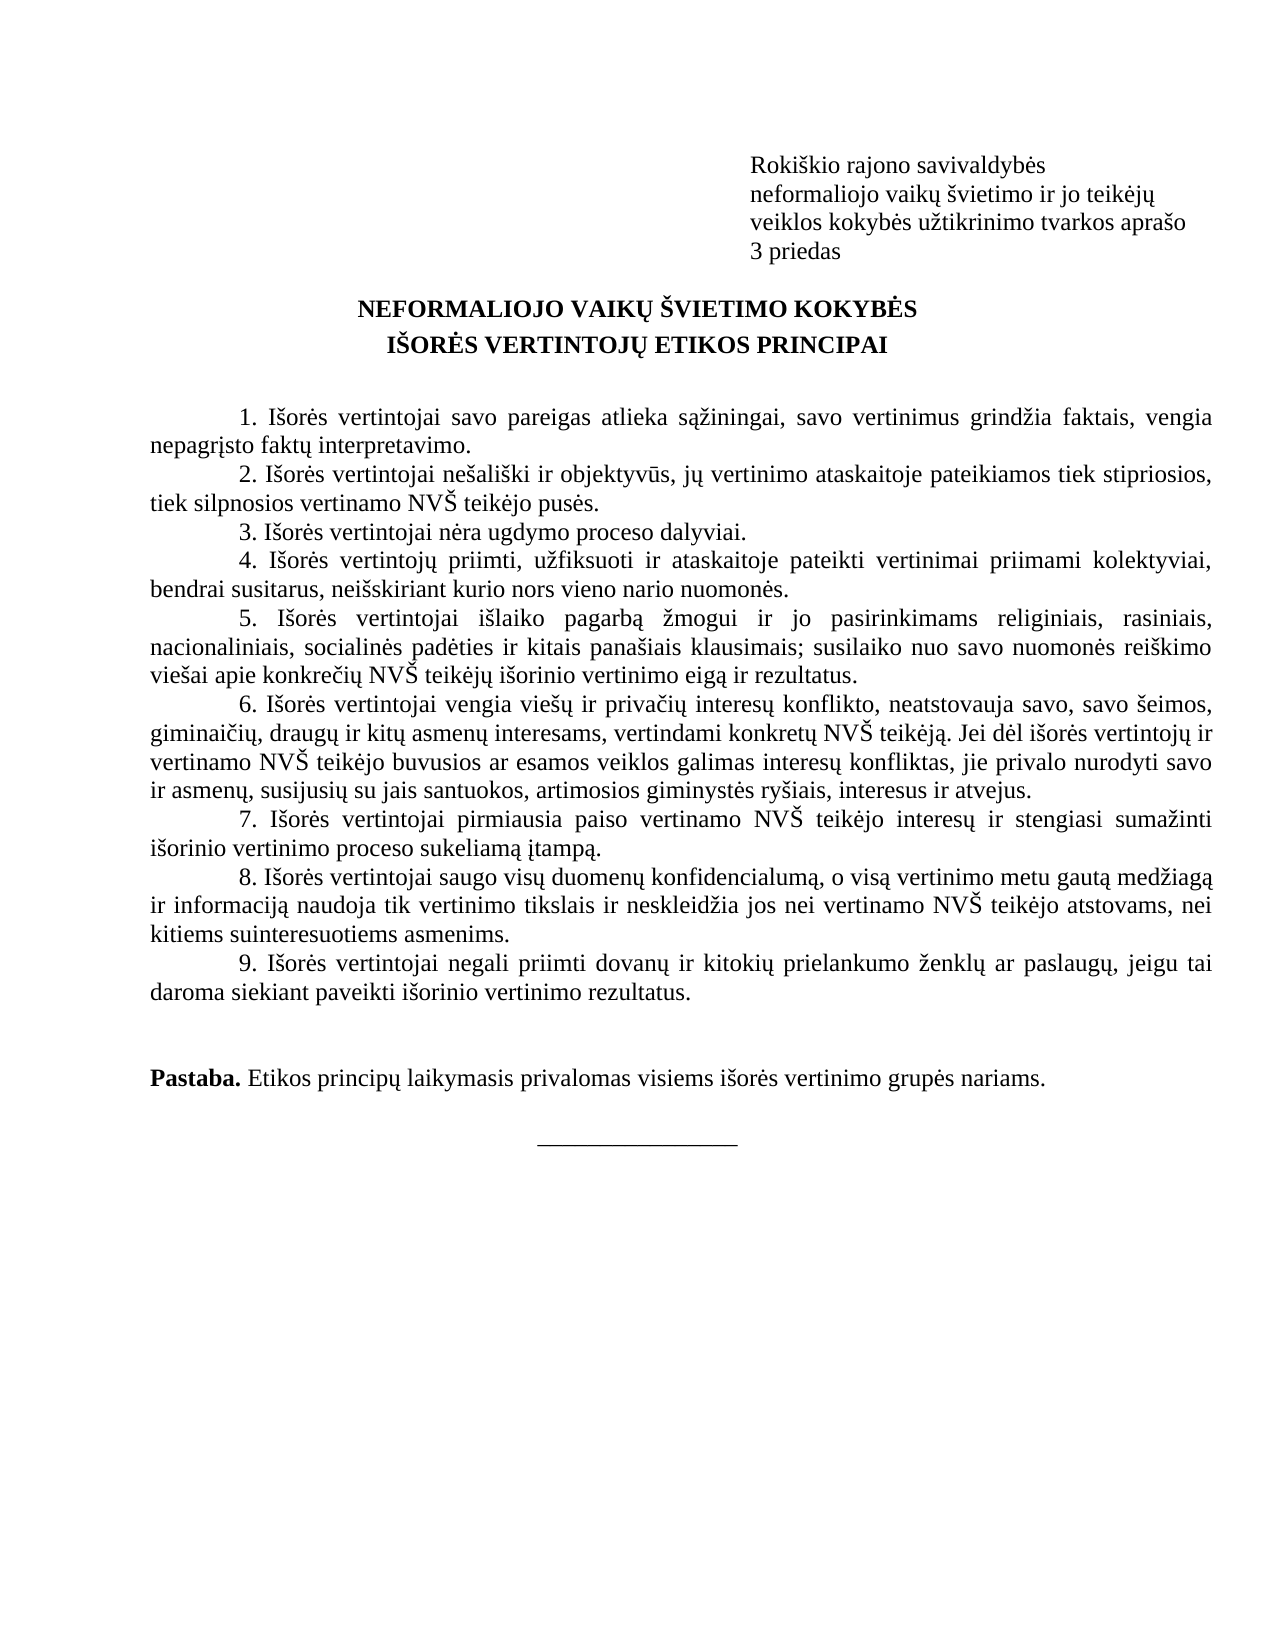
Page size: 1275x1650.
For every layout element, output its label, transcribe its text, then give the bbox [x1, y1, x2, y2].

text NEFORMALIOJO VAIKŲ ŠVIETIMO KOKYBĖS [150, 294, 1125, 322]
text 7. Išorės vertintojai pirmiausia paiso vertinamo NVŠ teikėjo interesų ir stengiasi sumažinti išorinio vertinimo proceso sukeliamą įtampą. [150, 804, 1213, 862]
text Rokiškio rajono savivaldybės [750, 150, 1213, 179]
text 5. Išorės vertintojai išlaiko pagarbą žmogui ir jo pasirinkimams religiniais, rasiniais, nacionaliniais, socialinės padėties ir kitais panašiais klausimais; susilaiko nuo savo nuomonės reiškimo viešai apie konkrečių NVŠ teikėjų išorinio vertinimo eigą ir rezultatus. [150, 603, 1213, 689]
text neformaliojo vaikų švietimo ir jo teikėjų [750, 179, 1213, 207]
text IŠORĖS VERTINTOJŲ ETIKOS PRINCIPAI [150, 330, 1125, 358]
text 8. Išorės vertintojai saugo visų duomenų konfidencialumą, o visą vertinimo metu gautą medžiagą ir informaciją naudoja tik vertinimo tikslais ir neskleidžia jos nei vertinamo NVŠ teikėjo atstovams, nei kitiems suinteresuotiems asmenims. [150, 862, 1213, 948]
text ________________ [150, 1121, 1125, 1149]
text 3. Išorės vertintojai nėra ugdymo proceso dalyviai. [150, 517, 1213, 546]
text Pastaba. Etikos principų laikymasis privalomas visiems išorės vertinimo grupės nariams. [150, 1063, 1213, 1092]
text 6. Išorės vertintojai vengia viešų ir privačių interesų konflikto, neatstovauja savo, savo šeimos, giminaičių, draugų ir kitų asmenų interesams, vertindami konkretų NVŠ teikėją. Jei dėl išorės vertintojų ir vertinamo NVŠ teikėjo buvusios ar esamos veiklos galimas interesų konfliktas, jie privalo nurodyti savo ir asmenų, susijusių su jais santuokos, artimosios giminystės ryšiais, interesus ir atvejus. [150, 689, 1213, 804]
text 1. Išorės vertintojai savo pareigas atlieka sąžiningai, savo vertinimus grindžia faktais, vengia nepagrįsto faktų interpretavimo. [150, 402, 1213, 459]
text 2. Išorės vertintojai nešališki ir objektyvūs, jų vertinimo ataskaitoje pateikiamos tiek stipriosios, tiek silpnosios vertinamo NVŠ teikėjo pusės. [150, 459, 1213, 517]
text 9. Išorės vertintojai negali priimti dovanų ir kitokių prielankumo ženklų ar paslaugų, jeigu tai daroma siekiant paveikti išorinio vertinimo rezultatus. [150, 948, 1213, 1006]
text veiklos kokybės užtikrinimo tvarkos aprašo [750, 207, 1213, 236]
text 4. Išorės vertintojų priimti, užfiksuoti ir ataskaitoje pateikti vertinimai priimami kolektyviai, bendrai susitarus, neišskiriant kurio nors vieno nario nuomonės. [150, 546, 1213, 603]
text 3 priedas [750, 236, 1213, 265]
